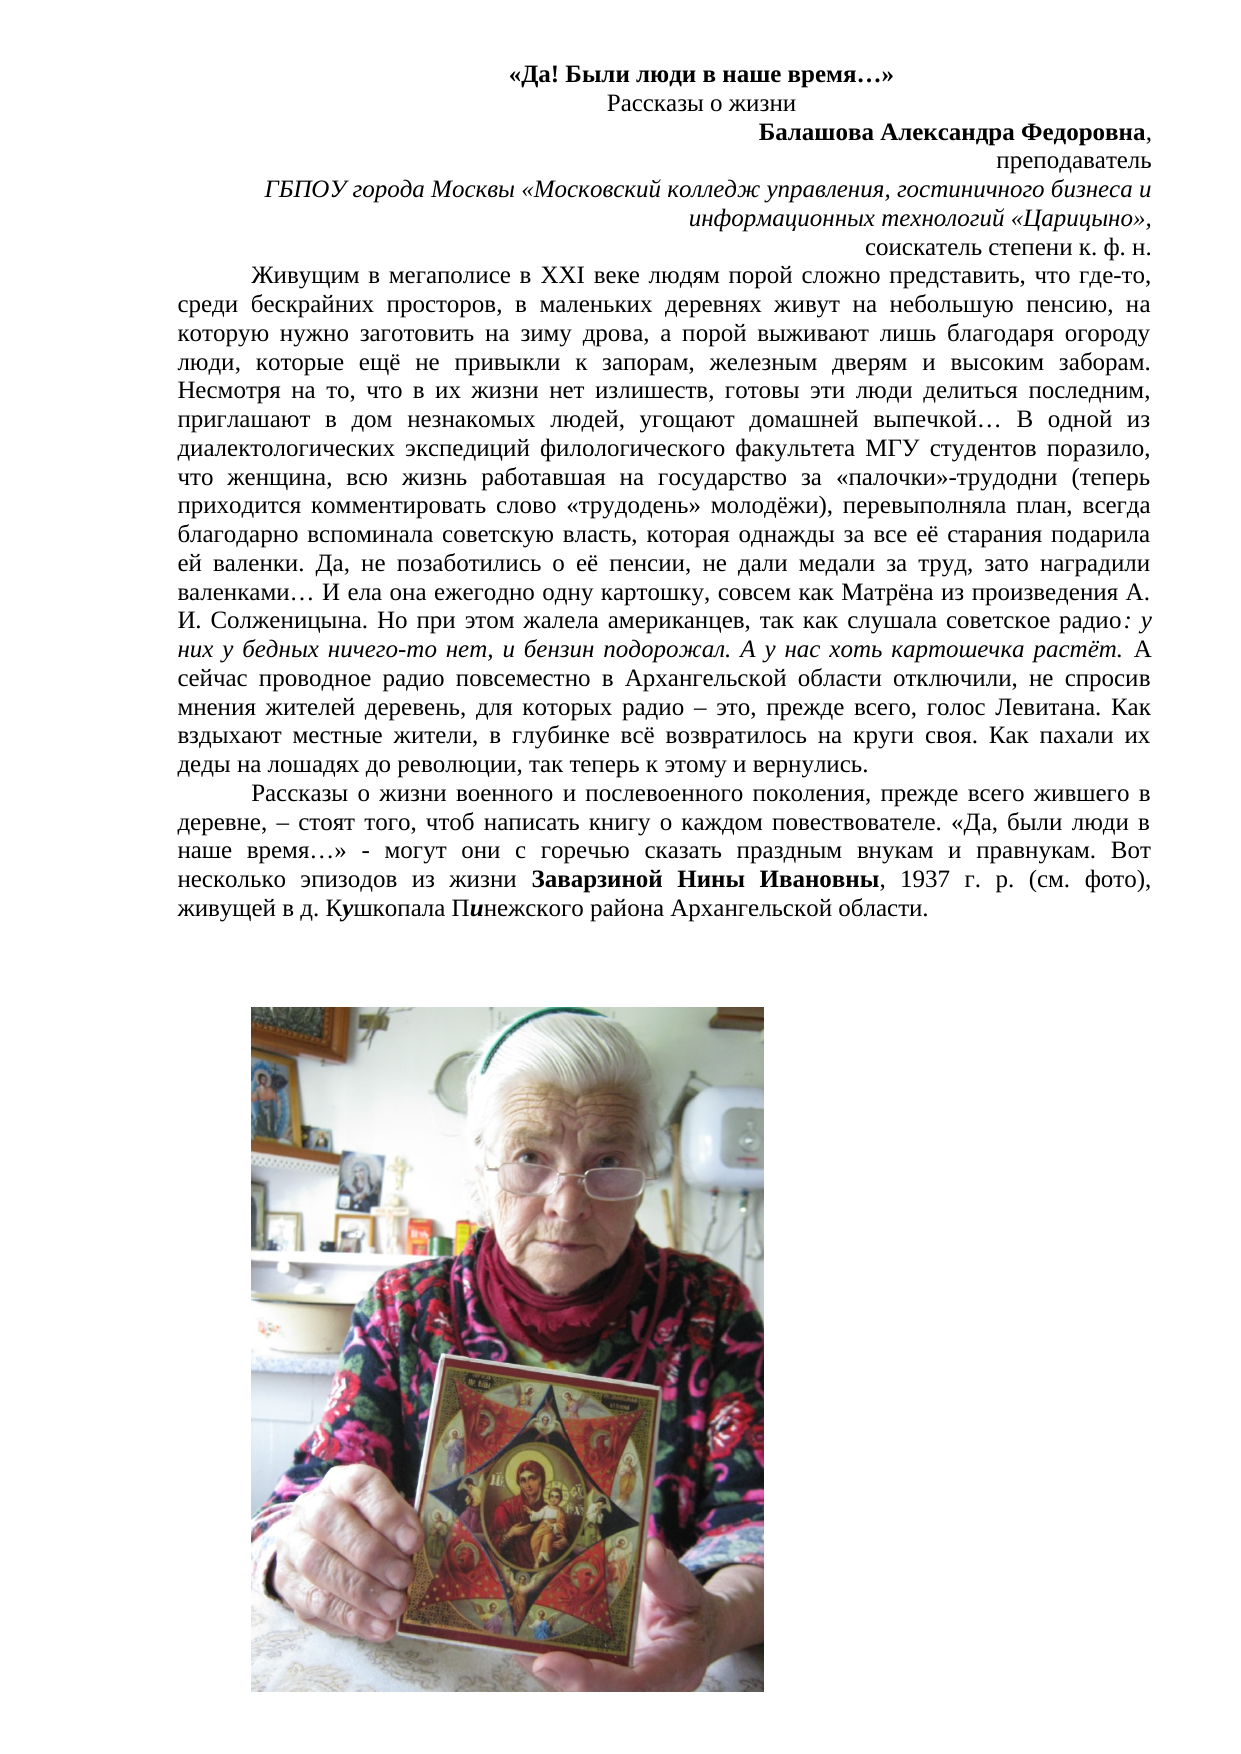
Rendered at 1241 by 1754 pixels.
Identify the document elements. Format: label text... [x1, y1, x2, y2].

text преподаватель [177, 145, 1152, 174]
text ГБПОУ города Москвы «Московский колледж управления, гостиничного бизнеса и информационных технологий «Царицыно», [177, 174, 1152, 232]
text Рассказы о жизни военного и послевоенного поколения, прежде всего жившего в деревне, – стоят того, чтоб написать книгу о каждом повествователе. «Да, были люди в наше время…» - могут они с горечью сказать праздным внукам и правнукам. Вот несколько эпизодов из жизни Заварзиной Нины Ивановны, 1937 г. р. (см. фото), живущей в д. Кушкопала Пинежского района Архангельской области. [177, 778, 1152, 922]
text Рассказы о жизни [177, 88, 1152, 117]
text Живущим в мегаполисе в XXI веке людям порой сложно представить, что где-то, среди бескрайних просторов, в маленьких деревнях живут на небольшую пенсию, на которую нужно заготовить на зиму дрова, а порой выживают лишь благодаря огороду люди, которые ещё не привыкли к запорам, железным дверям и высоким заборам. Несмотря на то, что в их жизни нет излишеств, готовы эти люди делиться последним, приглашают в дом незнакомых людей, угощают домашней выпечкой… В одной из диалектологических экспедиций филологического факультета МГУ студентов поразило, что женщина, всю жизнь работавшая на государство за «палочки»-трудодни (теперь приходится комментировать слово «трудодень» молодёжи), перевыполняла план, всегда благодарно вспоминала советскую власть, которая однажды за все её старания подарила ей валенки. Да, не позаботились о её пенсии, не дали медали за труд, зато наградили валенками… И ела она ежегодно одну картошку, совсем как Матрёна из произведения А. И. Солженицына. Но при этом жалела американцев, так как слушала советское радио: у них у бедных ничего-то нет, и бензин подорожал. А у нас хоть картошечка растёт. А сейчас проводное радио повсеместно в Архангельской области отключили, не спросив мнения жителей деревень, для которых радио – это, прежде всего, голос Левитана. Как вздыхают местные жители, в глубинке всё возвратилось на круги своя. Как пахали их деды на лошадях до революции, так теперь к этому и вернулись. [177, 260, 1152, 778]
text соискатель степени к. ф. н. [177, 232, 1152, 260]
text Балашова Александра Федоровна, [177, 117, 1152, 145]
picture [251, 1007, 764, 1692]
text «Да! Были люди в наше время…» [177, 59, 1152, 88]
